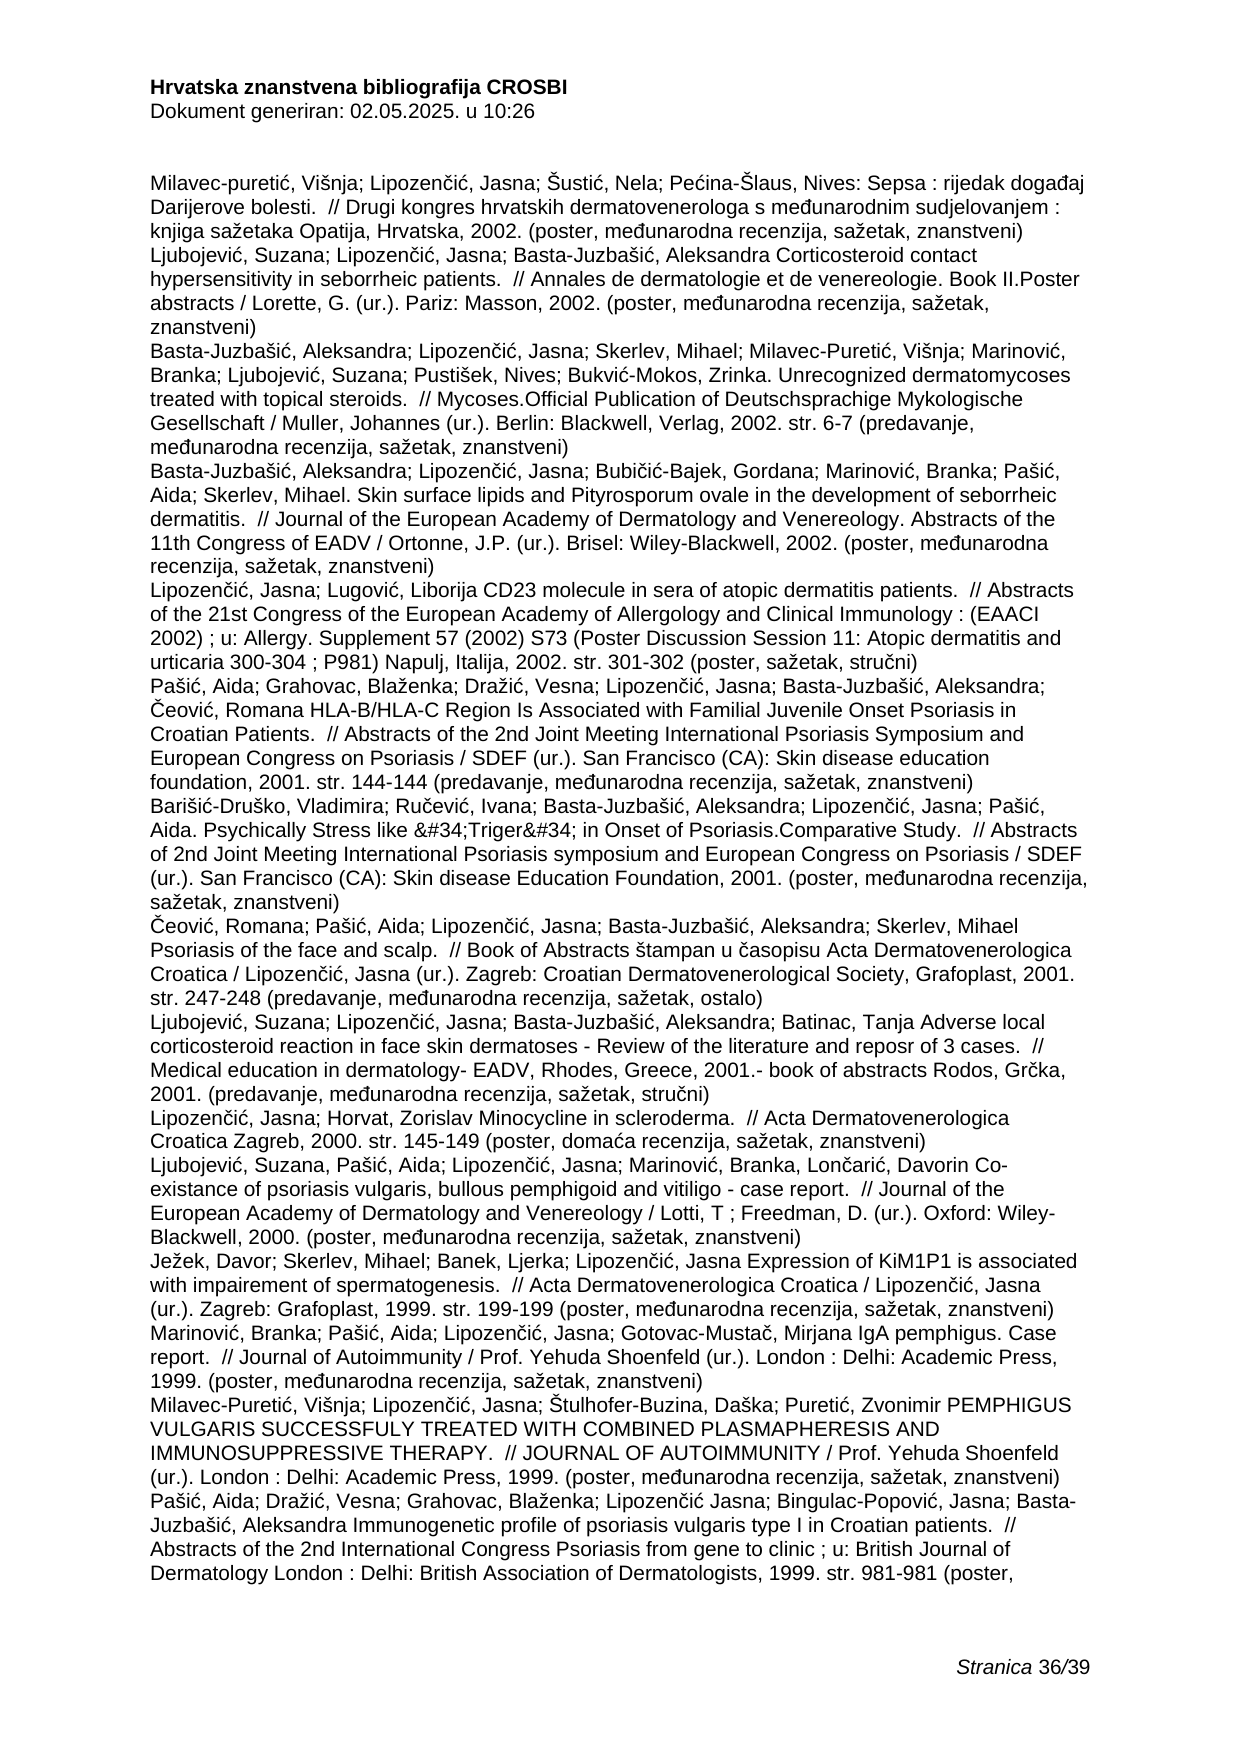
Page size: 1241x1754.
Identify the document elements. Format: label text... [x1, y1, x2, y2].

text Lipozenčić, Jasna; Horvat, Zorislav [150, 1105, 1090, 1153]
text Ježek, Davor; Skerlev, Mihael; Banek, Ljerka; Lipozenčić, Jasna [150, 1249, 1090, 1321]
text Barišić-Druško, Vladimira; Ručević, Ivana; Basta-Juzbašić, Aleksandra; Lipozenčić, Jasna; Pašić, Aida. [150, 794, 1090, 914]
text Basta-Juzbašić, Aleksandra; Lipozenčić, Jasna; Skerlev, Mihael; Milavec-Puretić, Višnja; Marinović, Branka; Ljubojević, Suzana; Pustišek, Nives; Bukvić-Mokos, Zrinka. [150, 339, 1090, 458]
text Lipozenčić, Jasna; Lugović, Liborija [150, 578, 1090, 674]
text Milavec-Puretić, Višnja; Lipozenčić, Jasna; Štulhofer-Buzina, Daška; Puretić, Zvonimir [150, 1393, 1090, 1489]
text Milavec-puretić, Višnja; Lipozenčić, Jasna; Šustić, Nela; Pećina-Šlaus, Nives: [150, 171, 1090, 243]
text Basta-Juzbašić, Aleksandra; Lipozenčić, Jasna; Bubičić-Bajek, Gordana; Marinović, Branka; Pašić, Aida; Skerlev, Mihael. [150, 458, 1090, 578]
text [150, 1489, 1090, 1584]
text Čeović, Romana; Pašić, Aida; Lipozenčić, Jasna; Basta-Juzbašić, Aleksandra; Skerlev, Mihael [150, 914, 1090, 1009]
text Pašić, Aida; Grahovac, Blaženka; Dražić, Vesna; Lipozenčić, Jasna; Basta-Juzbašić, Aleksandra; Čeović, Romana [150, 674, 1090, 794]
text Ljubojević, Suzana; Lipozenčić, Jasna; Basta-Juzbašić, Aleksandra [150, 243, 1090, 339]
text Ljubojević, Suzana; Lipozenčić, Jasna; Basta-Juzbašić, Aleksandra; Batinac, Tanja [150, 1009, 1090, 1105]
text Marinović, Branka; Pašić, Aida; Lipozenčić, Jasna; Gotovac-Mustač, Mirjana [150, 1321, 1090, 1393]
text Ljubojević, Suzana, Pašić, Aida; Lipozenčić, Jasna; Marinović, Branka, Lončarić, Davorin [150, 1153, 1090, 1249]
